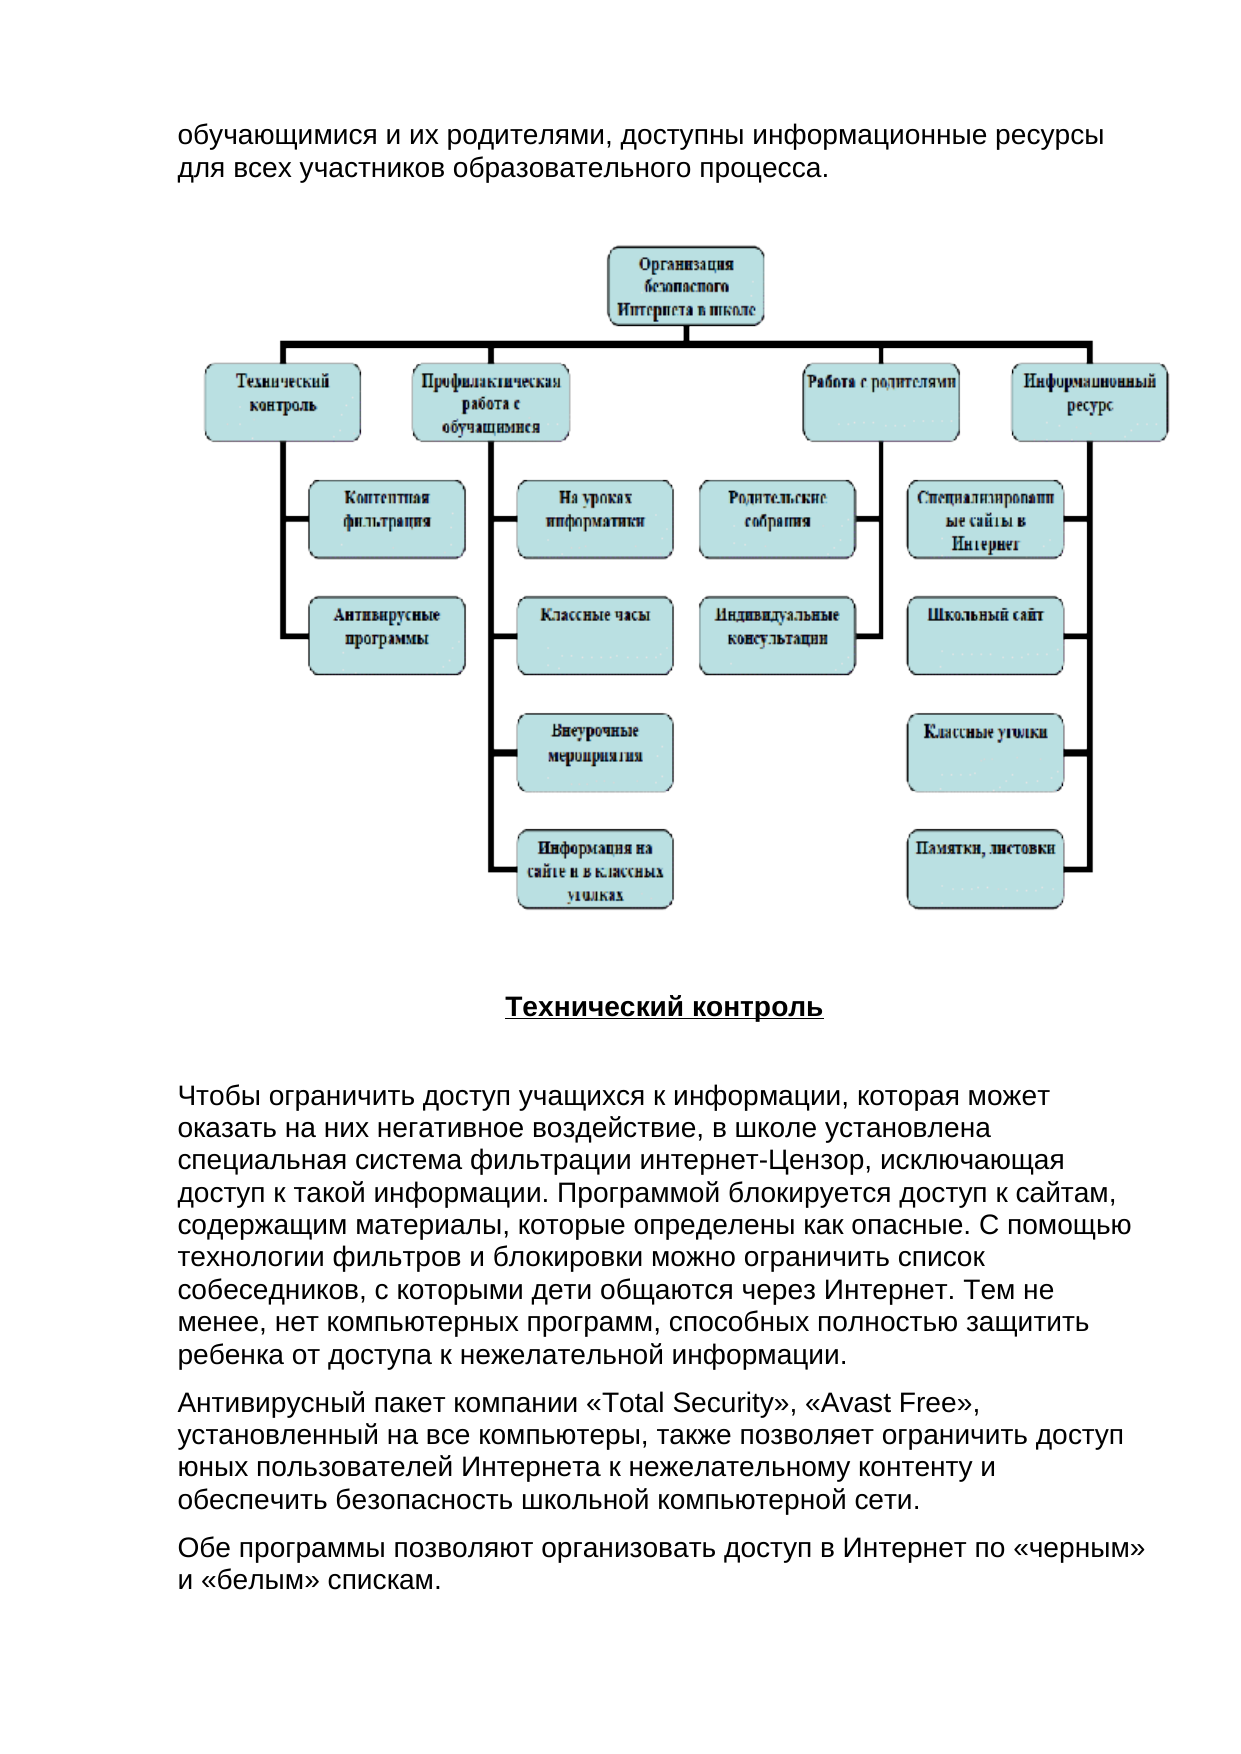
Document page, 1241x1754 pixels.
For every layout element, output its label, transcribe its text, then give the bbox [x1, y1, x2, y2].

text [177, 118, 1152, 183]
text Антивирусный пакет компании «Total Security», «Avast Free», установленный на все компьютеры, также позволяет ограничить доступ юных пользователей Интернета к нежелательному контенту и обеспечить безопасность школьной компьютерной сети. [177, 1386, 1152, 1515]
text Обе программы позволяют организовать доступ в Интернет по «черным» и «белым» спискам. [177, 1531, 1152, 1596]
picture [177, 239, 1209, 934]
text Технический контроль [177, 989, 1152, 1022]
text Чтобы ограничить доступ учащихся к информации, которая может оказать на них негативное воздействие, в школе установлена специальная система фильтрации интернет-Цензор, исключающая доступ к такой информации. Программой блокируется доступ к сайтам, содержащим материалы, которые определены как опасные. С помощью технологии фильтров и блокировки можно ограничить список собеседников, с которыми дети общаются через Интернет. Тем не менее, нет компьютерных программ, способных полностью защитить ребенка от доступа к нежелательной информации. [177, 1078, 1152, 1370]
